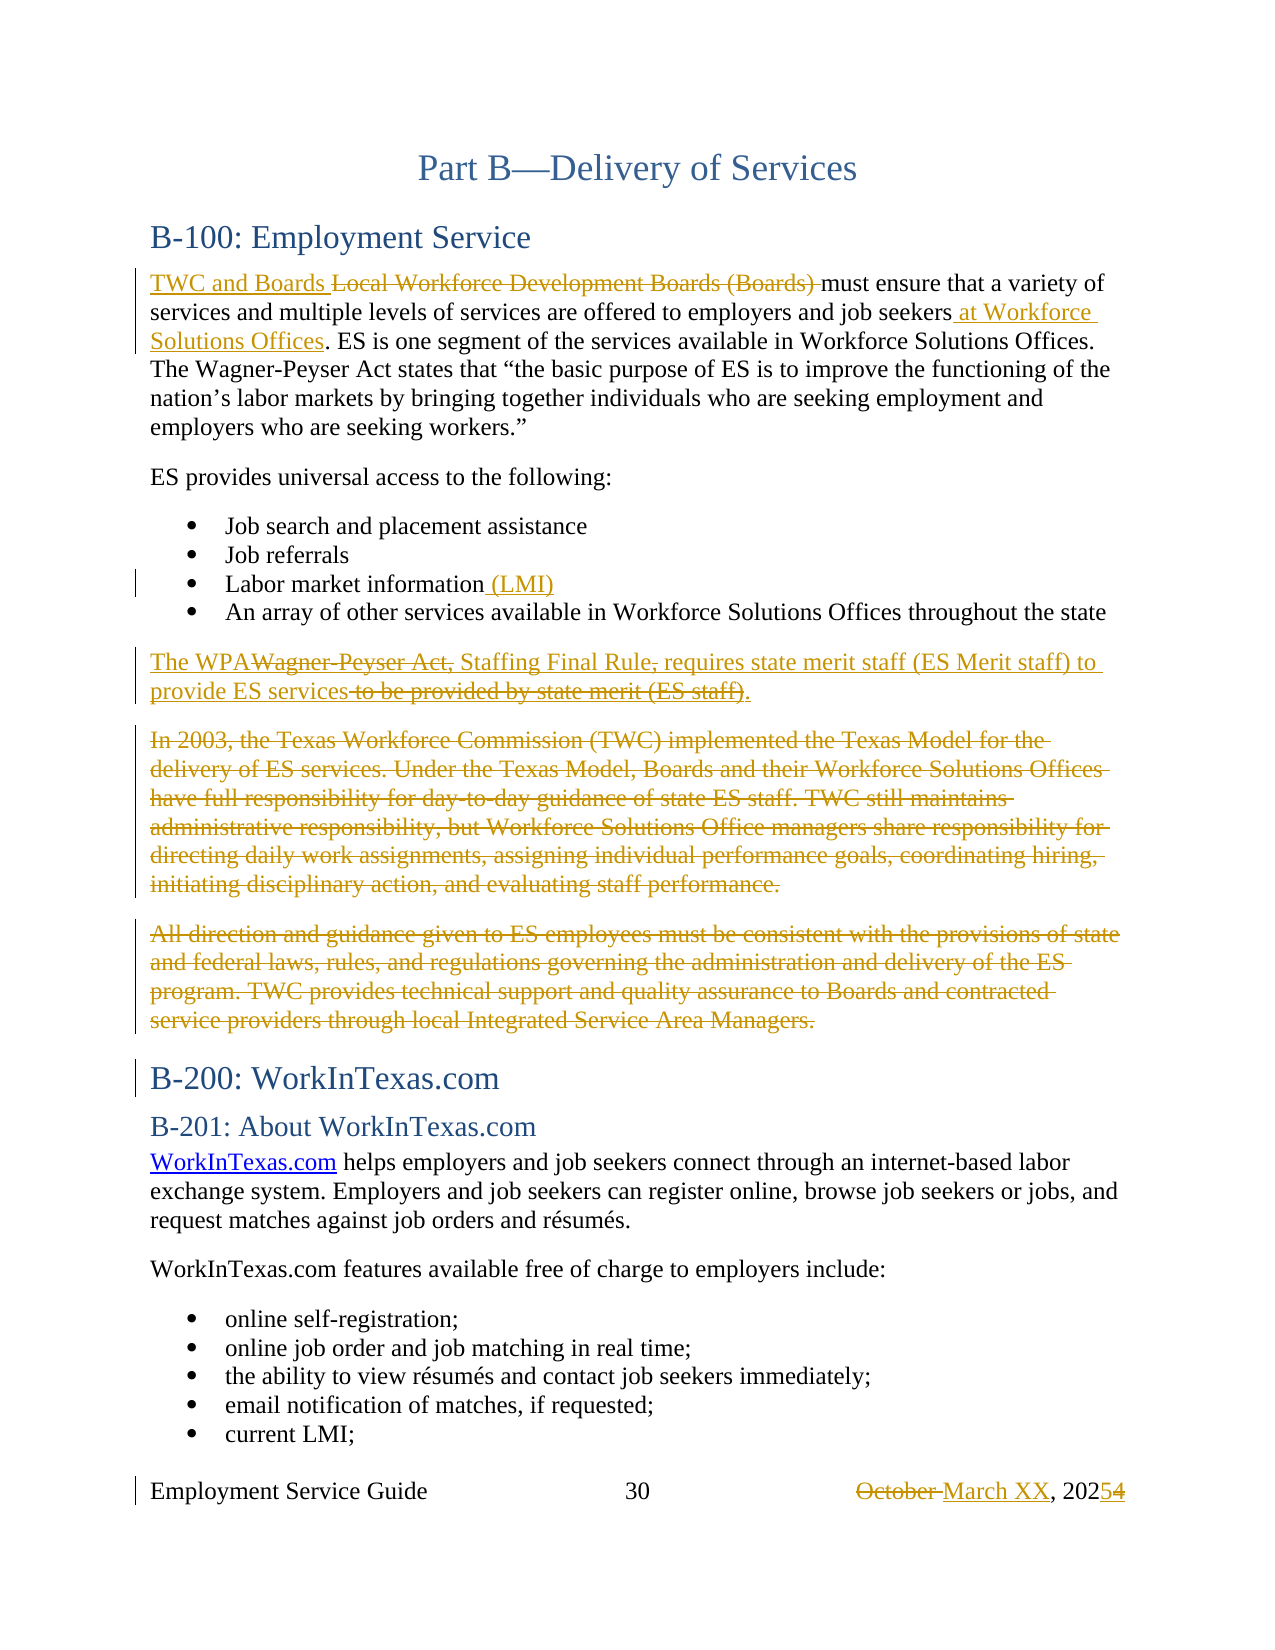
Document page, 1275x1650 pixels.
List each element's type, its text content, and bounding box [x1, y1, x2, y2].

subtitle Part B—Delivery of Services [150, 145, 1125, 188]
list Job search and placement assistance [187, 511, 1125, 540]
subtitle B-100: Employment Service [150, 217, 1125, 256]
list An array of other services available in Workforce Solutions Offices throughout the state [187, 597, 1125, 626]
text ES provides universal access to the following: [150, 462, 1125, 490]
text must ensure that a variety of services and multiple levels of services are offered to employers and job seekers. ES is one segment of the services available in Workforce Solutions Offices. The Wagner-Peyser Act states that “the basic purpose of ES is to improve the functioning of the nation’s labor markets by bringing together individuals who are seeking employment and employers who are seeking workers.” [150, 268, 1125, 441]
text WorkInTexas.com helps employers and job seekers connect through an internet-based labor exchange system. Employers and job seekers can register online, browse job seekers or jobs, and request matches against job orders and résumés. [150, 1147, 1125, 1233]
list current LMI; [187, 1419, 1125, 1448]
list email notification of matches, if requested; [187, 1390, 1125, 1419]
subtitle B-201: About WorkInTexas.com [150, 1109, 1125, 1143]
list online self-registration; [187, 1304, 1125, 1333]
list Labor market information [187, 569, 1125, 597]
text WorkInTexas.com features available free of charge to employers include: [150, 1254, 1125, 1283]
subtitle B-200: WorkInTexas.com [150, 1059, 1125, 1097]
list online job order and job matching in real time; [187, 1333, 1125, 1361]
list Job referrals [187, 540, 1125, 569]
list the ability to view résumés and contact job seekers immediately; [187, 1361, 1125, 1390]
